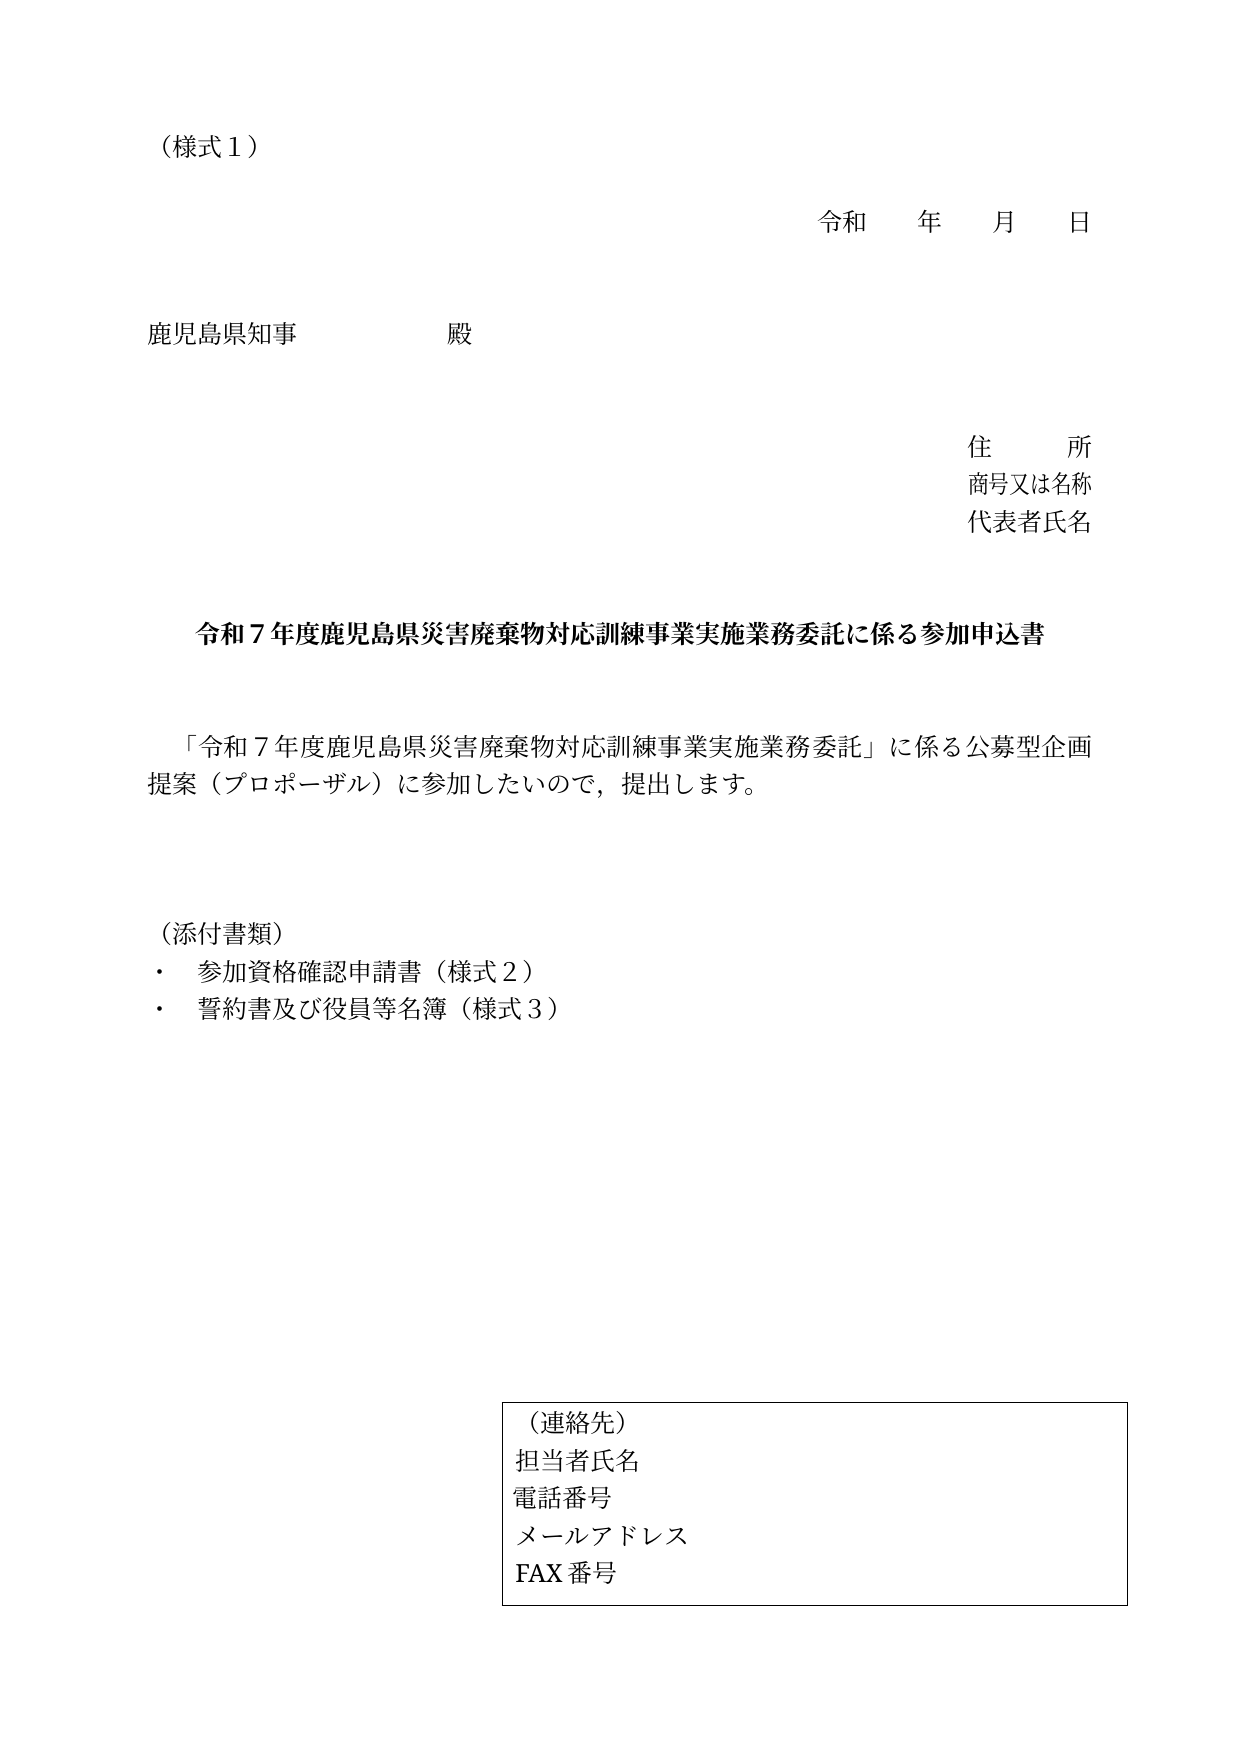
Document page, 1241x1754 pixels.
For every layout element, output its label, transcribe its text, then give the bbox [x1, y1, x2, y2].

text （添付書類） [148, 914, 1092, 952]
text ・ 参加資格確認申請書（様式２） [148, 952, 1092, 989]
table_header （連絡先） 担当者氏名 電話番号 メールアドレス FAX番号 [503, 1403, 1127, 1605]
text 令和７年度鹿児島県災害廃棄物対応訓練事業実施業務委託に係る参加申込書 [148, 614, 1092, 652]
text 鹿児島県知事 殿 [148, 314, 1092, 352]
text 住 所 [148, 427, 1092, 464]
text （様式１） [148, 127, 1092, 164]
text 「令和７年度鹿児島県災害廃棄物対応訓練事業実施業務委託」に係る公募型企画提案（プロポーザル）に参加したいので，提出します。 [148, 727, 1092, 802]
text 令和 年 月 日 [148, 202, 1092, 239]
text ・ 誓約書及び役員等名簿（様式３） [148, 989, 1092, 1027]
text 代表者氏名 [148, 502, 1092, 539]
text 商号又は名称 [148, 464, 1092, 502]
